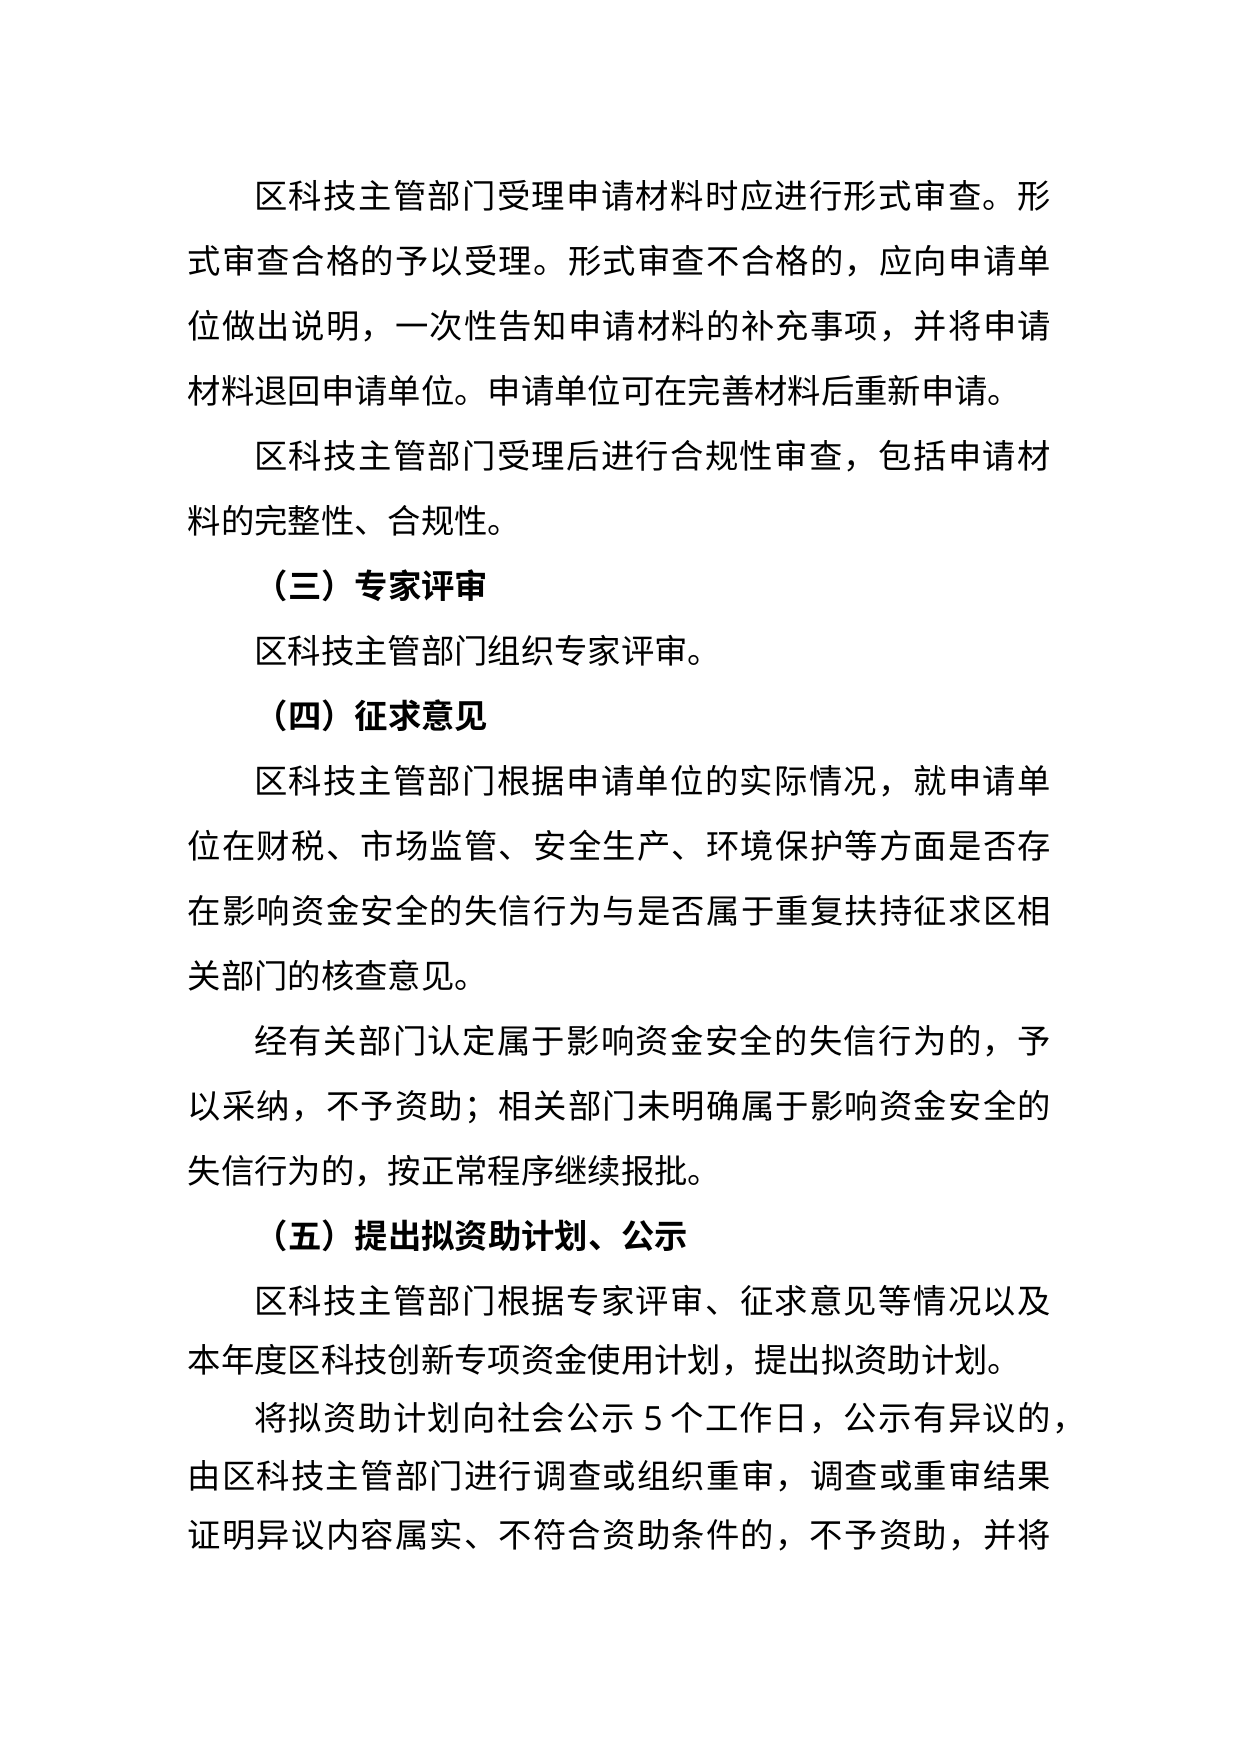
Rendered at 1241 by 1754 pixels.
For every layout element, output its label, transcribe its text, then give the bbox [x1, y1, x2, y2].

text 区科技主管部门根据申请单位的实际情况，就申请单位在财税、市场监管、安全生产、环境保护等方面是否存在影响资金安全的失信行为与是否属于重复扶持征求区相关部门的核查意见。 [187, 747, 1053, 1007]
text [187, 1384, 1053, 1559]
text 区科技主管部门受理申请材料时应进行形式审查。形式审查合格的予以受理。形式审查不合格的，应向申请单位做出说明，一次性告知申请材料的补充事项，并将申请材料退回申请单位。申请单位可在完善材料后重新申请。 [187, 162, 1053, 422]
text 区科技主管部门根据专家评审、征求意见等情况以及本年度区科技创新专项资金使用计划，提出拟资助计划。 [187, 1267, 1053, 1384]
text （五）提出拟资助计划、公示 [187, 1202, 1053, 1267]
text 区科技主管部门受理后进行合规性审查，包括申请材料的完整性、合规性。 [187, 422, 1053, 552]
text 区科技主管部门组织专家评审。 [187, 617, 1053, 682]
text 经有关部门认定属于影响资金安全的失信行为的，予以采纳，不予资助；相关部门未明确属于影响资金安全的失信行为的，按正常程序继续报批。 [187, 1007, 1053, 1202]
list 征求意见 [187, 682, 1053, 747]
text （三）专家评审 [187, 552, 1053, 617]
